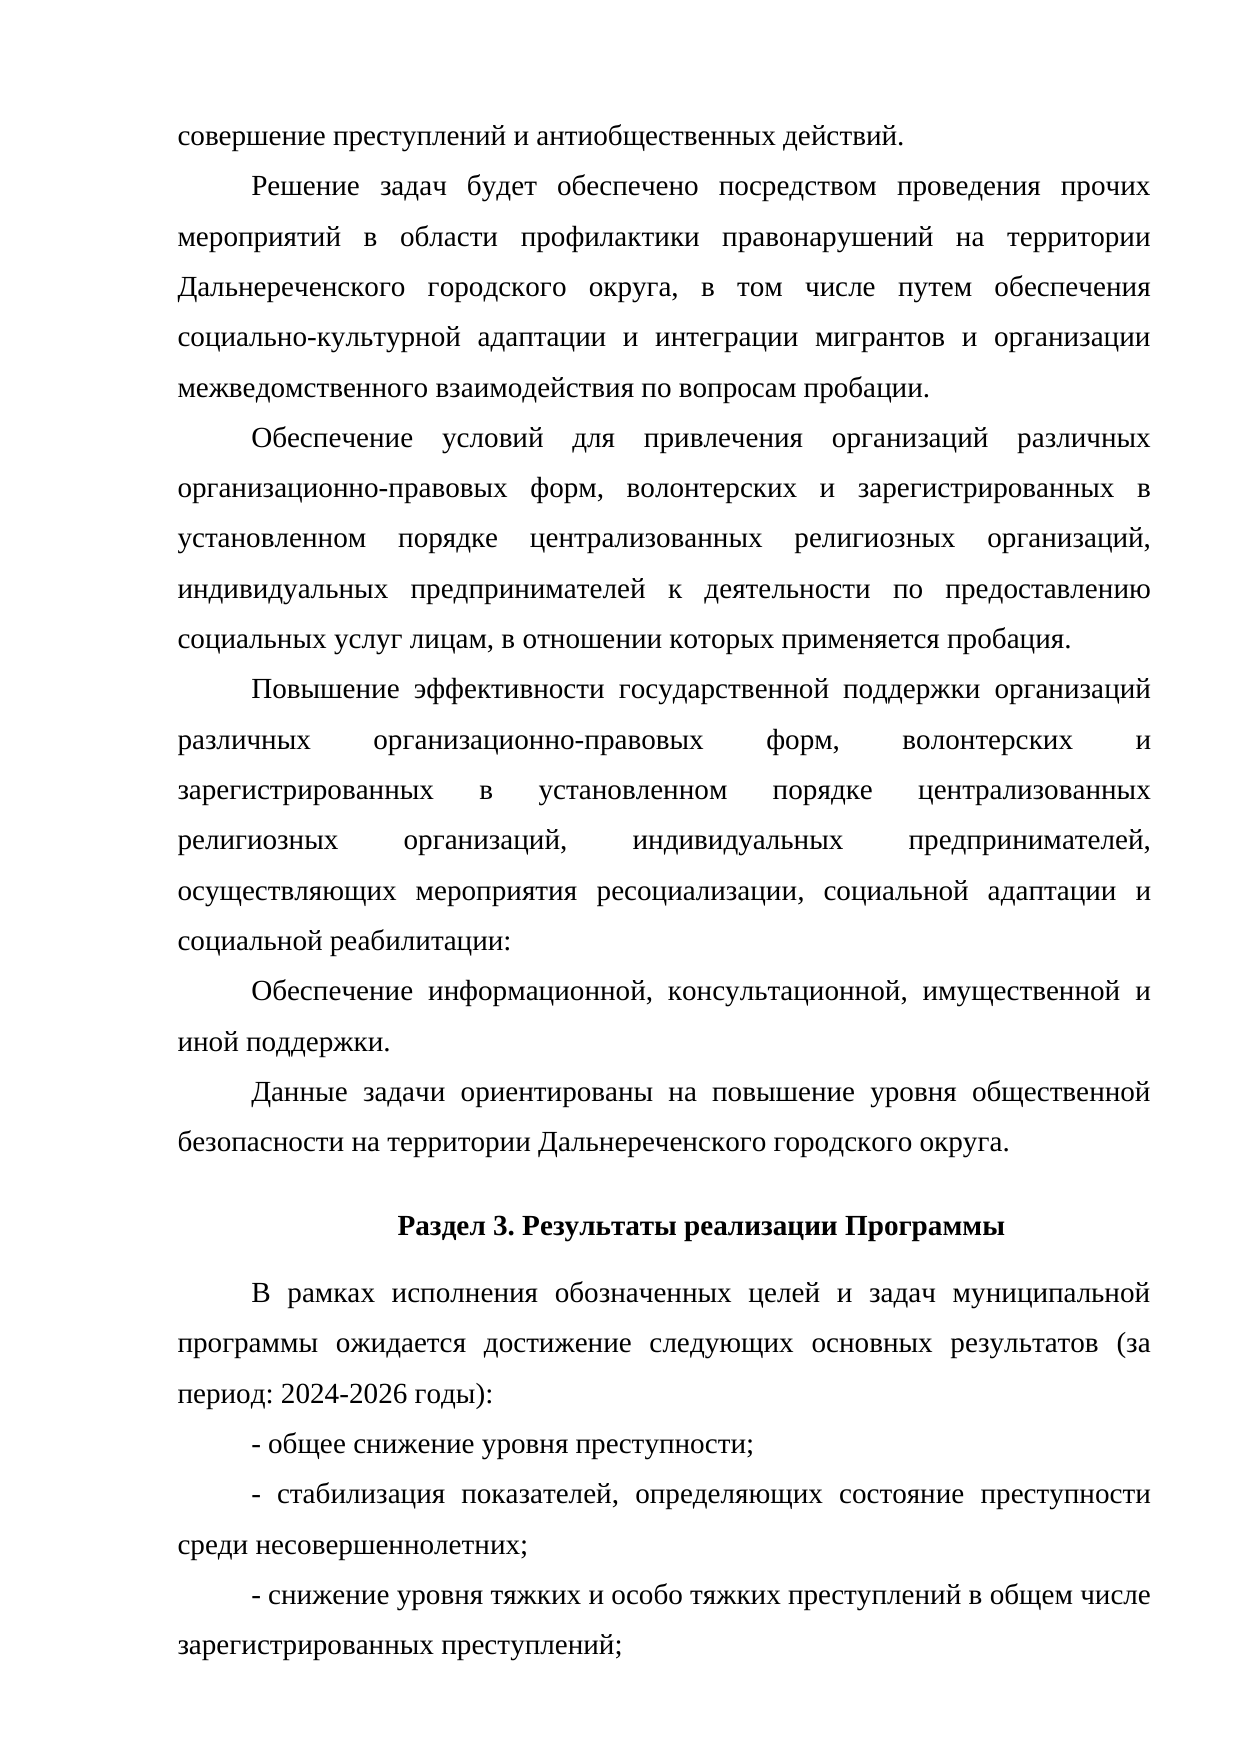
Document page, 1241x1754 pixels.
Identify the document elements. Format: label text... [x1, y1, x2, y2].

text В рамках исполнения обозначенных целей и задач муниципальной программы ожидается достижение следующих основных результатов (за период: 2024-2026 годы): [177, 1275, 1152, 1409]
text Обеспечение условий для привлечения организаций различных организационно-правовых форм, волонтерских и зарегистрированных в установленном порядке централизованных религиозных организаций, индивидуальных предпринимателей к деятельности по предоставлению социальных услуг лицам, в отношении которых применяется пробация. [177, 420, 1152, 655]
text Данные задачи ориентированы на повышение уровня общественной безопасности на территории Дальнереченского городского округа. [177, 1074, 1152, 1158]
text - снижение уровня тяжких и особо тяжких преступлений в общем числе зарегистрированных преступлений; [177, 1577, 1152, 1661]
text Раздел 3. Результаты реализации Программы [177, 1208, 1152, 1242]
text - общее снижение уровня преступности; [177, 1426, 1152, 1460]
text Обеспечение информационной, консультационной, имущественной и иной поддержки. [177, 973, 1152, 1057]
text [177, 118, 1152, 152]
text Решение задач будет обеспечено посредством проведения прочих мероприятий в области профилактики правонарушений на территории Дальнереченского городского округа, в том числе путем обеспечения социально-культурной адаптации и интеграции мигрантов и организации межведомственного взаимодействия по вопросам пробации. [177, 168, 1152, 403]
text Повышение эффективности государственной поддержки организаций различных организационно-правовых форм, волонтерских и зарегистрированных в установленном порядке централизованных религиозных организаций, индивидуальных предпринимателей, осуществляющих мероприятия ресоциализации, социальной адаптации и социальной реабилитации: [177, 672, 1152, 957]
text - стабилизация показателей, определяющих состояние преступности среди несовершеннолетних; [177, 1477, 1152, 1560]
